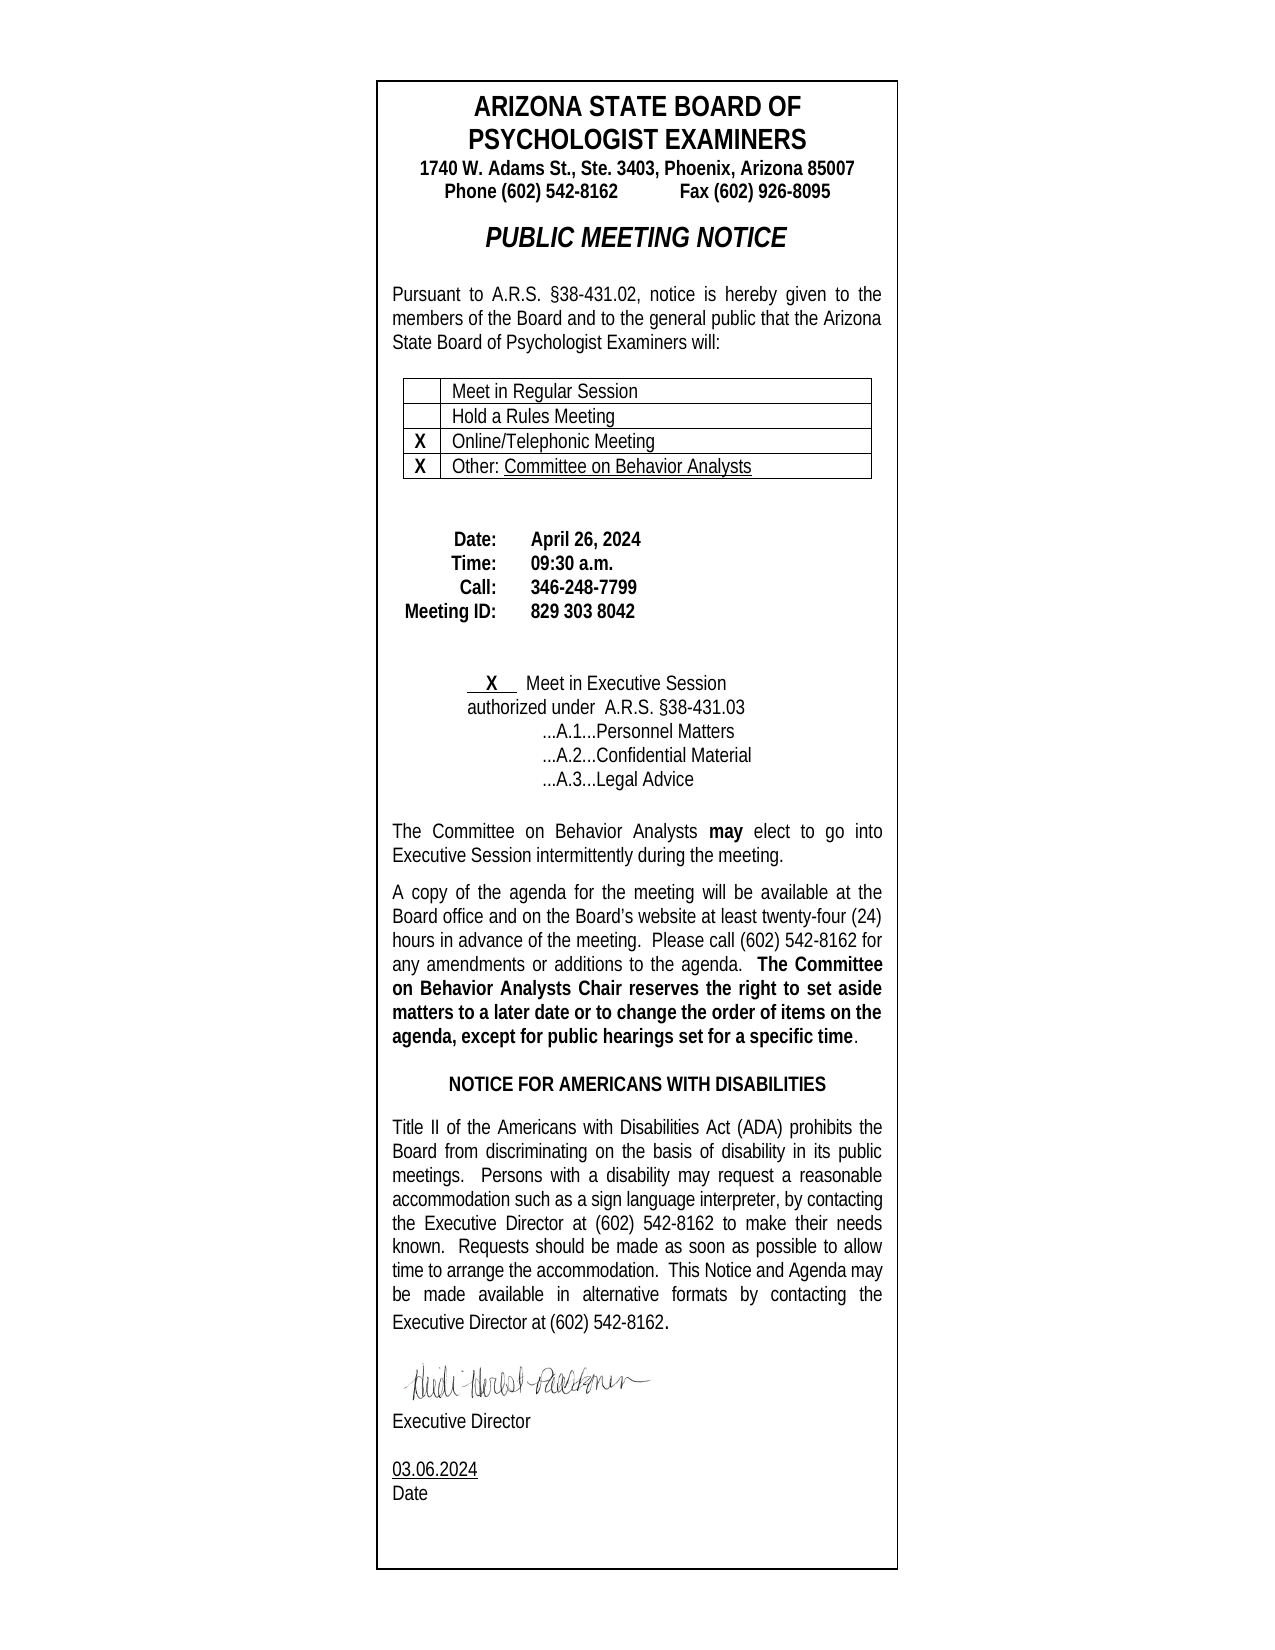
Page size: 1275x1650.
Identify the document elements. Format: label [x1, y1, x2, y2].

picture [392, 1358, 658, 1409]
